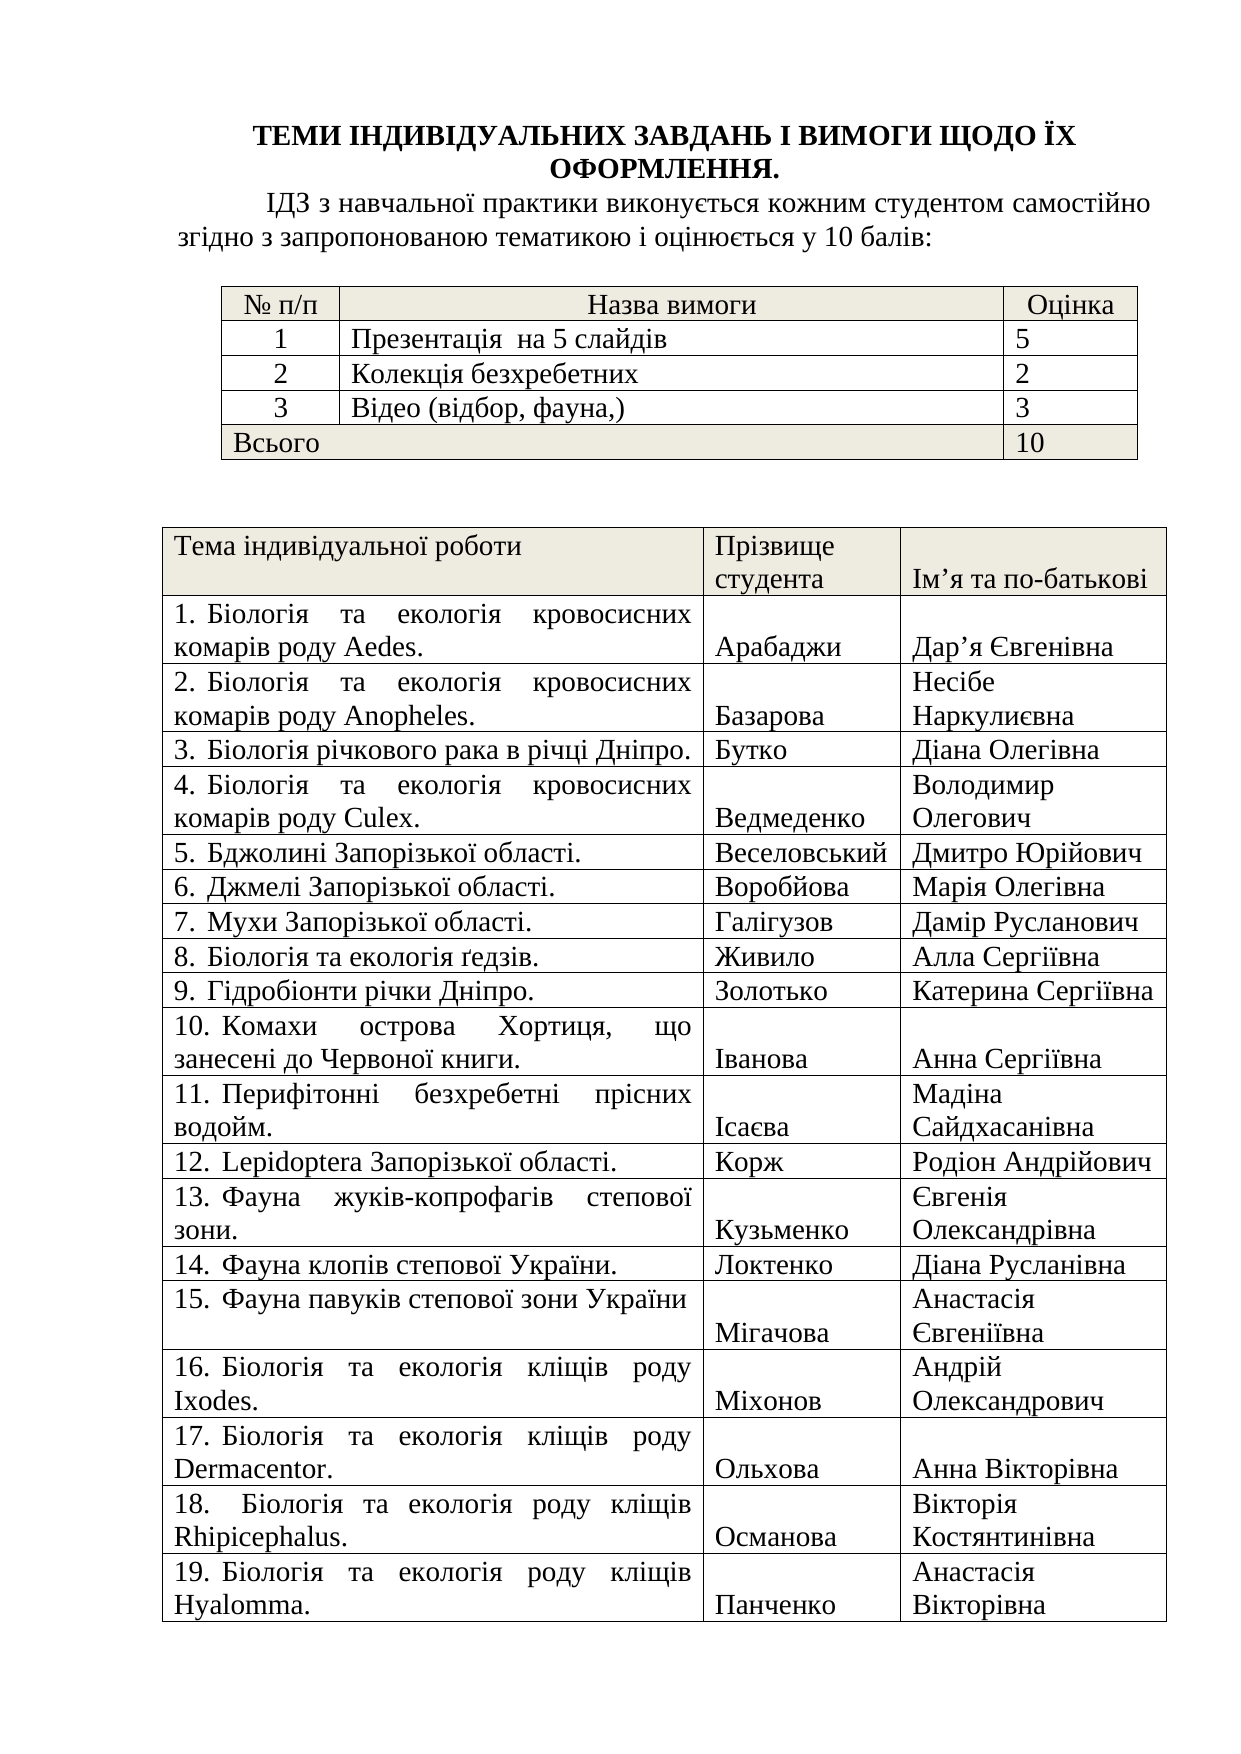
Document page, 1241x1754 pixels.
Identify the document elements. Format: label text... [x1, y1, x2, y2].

table_cell Османова [704, 1486, 900, 1553]
table_cell Євгенія Олександрівна [901, 1179, 1166, 1246]
table_header № п/п [222, 287, 339, 320]
table_cell Бутко [704, 732, 900, 766]
table_cell Веселовський [704, 835, 900, 868]
table_cell Алла Сергіївна [901, 939, 1166, 972]
table_cell Мігачова [704, 1281, 900, 1348]
table_cell Дар’я Євгенівна [901, 596, 1166, 663]
table_cell Катерина Сергіївна [901, 973, 1166, 1007]
table_cell Несібе Наркулиєвна [901, 664, 1166, 731]
table_header Назва вимоги [340, 287, 1003, 320]
table_cell Корж [704, 1144, 900, 1178]
table_cell Анастасія Вікторівна [901, 1554, 1166, 1621]
table_cell Родіон Андрійович [901, 1144, 1166, 1178]
table_cell Біологія та екологія кліщів роду Dermacentor. [163, 1418, 703, 1485]
table_cell Біологія та екологія кровосисних комарів роду Aedes. [163, 596, 703, 663]
table_cell Джмелі Запорізької області. [163, 870, 703, 903]
table_cell Біологія та екологія ґедзів. [163, 939, 703, 972]
table_cell 2 [1004, 356, 1137, 389]
table_cell 10 [1004, 425, 1137, 459]
table_cell Фауна клопів степової України. [163, 1247, 703, 1280]
table_cell Воробйова [704, 870, 900, 903]
table_cell Ольхова [704, 1418, 900, 1485]
table_header Тема індивідуальної роботи [163, 528, 703, 595]
table_header Ім’я та по-батькові [901, 528, 1166, 595]
table_cell Ісаєва [704, 1076, 900, 1143]
table_cell Дмитро Юрійович [901, 835, 1166, 868]
text ТЕМИ ІНДИВІДУАЛЬНИХ ЗАВДАНЬ І ВИМОГИ ЩОДО ЇХ ОФОРМЛЕННЯ. [177, 118, 1152, 185]
table_cell Марія Олегівна [901, 870, 1166, 903]
table_cell Комахи острова Хортиця, що занесені до Червоної книги. [163, 1008, 703, 1075]
table_cell Андрій Олександрович [901, 1350, 1166, 1417]
table_cell Презентація на 5 слайдів [340, 321, 1003, 355]
table_cell Діана Русланівна [901, 1247, 1166, 1280]
table_cell Фауна жуків-копрофагів степової зони. [163, 1179, 703, 1246]
table_cell Колекція безхребетних [340, 356, 1003, 389]
table_cell Галігузов [704, 904, 900, 938]
table_cell Перифітонні безхребетні прісних водойм. [163, 1076, 703, 1143]
table_cell Локтенко [704, 1247, 900, 1280]
table_cell Анна Вікторівна [901, 1418, 1166, 1485]
table_cell Вікторія Костянтинівна [901, 1486, 1166, 1553]
table_cell Lepidoptera Запорізької області. [163, 1144, 703, 1178]
table_cell Біологія та екологія кровосисних комарів роду Anopheles. [163, 664, 703, 731]
table_cell 5 [1004, 321, 1137, 355]
table_cell Панченко [704, 1554, 900, 1621]
table_cell Золотько [704, 973, 900, 1007]
table_cell Базарова [704, 664, 900, 731]
table_cell Діана Олегівна [901, 732, 1166, 766]
table_cell Іванова [704, 1008, 900, 1075]
table_cell 3 [222, 391, 339, 424]
table_header Прізвище студента [704, 528, 900, 595]
table_cell Міхонов [704, 1350, 900, 1417]
table_cell Гідробіонти річки Дніпро. [163, 973, 703, 1007]
table_cell Всього [222, 425, 1003, 459]
table_cell Мадіна Сайдхасанівна [901, 1076, 1166, 1143]
table_cell Біологія та екологія роду кліщів Rhipicephalus. [163, 1486, 703, 1553]
table_cell 2 [222, 356, 339, 389]
table_cell Анна Сергіївна [901, 1008, 1166, 1075]
table_cell Арабаджи [704, 596, 900, 663]
table_cell Фауна павуків степової зони України [163, 1281, 703, 1348]
table_cell Біологія та екологія кровосисних комарів роду Culex. [163, 767, 703, 834]
table_cell Ведмеденко [704, 767, 900, 834]
table_header Оцінка [1004, 287, 1137, 320]
table_cell Живило [704, 939, 900, 972]
table_cell Володимир Олегович [901, 767, 1166, 834]
table_cell Біологія та екологія кліщів роду Ixodes. [163, 1350, 703, 1417]
table_cell Бджолині Запорізької області. [163, 835, 703, 868]
table_cell Мухи Запорізької області. [163, 904, 703, 938]
table_cell Біологія річкового рака в річці Дніпро. [163, 732, 703, 766]
table_cell Анастасія Євгеніївна [901, 1281, 1166, 1348]
table_cell Відео (відбор, фауна,) [340, 391, 1003, 424]
table_cell Дамір Русланович [901, 904, 1166, 938]
table_cell 3 [1004, 391, 1137, 424]
text Ідз з навчальної практики виконується кожним студентом самостійно згідно з запропонованою тематикою і оцінюється у 10 балів: [177, 185, 1152, 252]
table_cell 1 [222, 321, 339, 355]
table_cell Біологія та екологія роду кліщів Hyalomma. [163, 1554, 703, 1621]
table_cell Кузьменко [704, 1179, 900, 1246]
